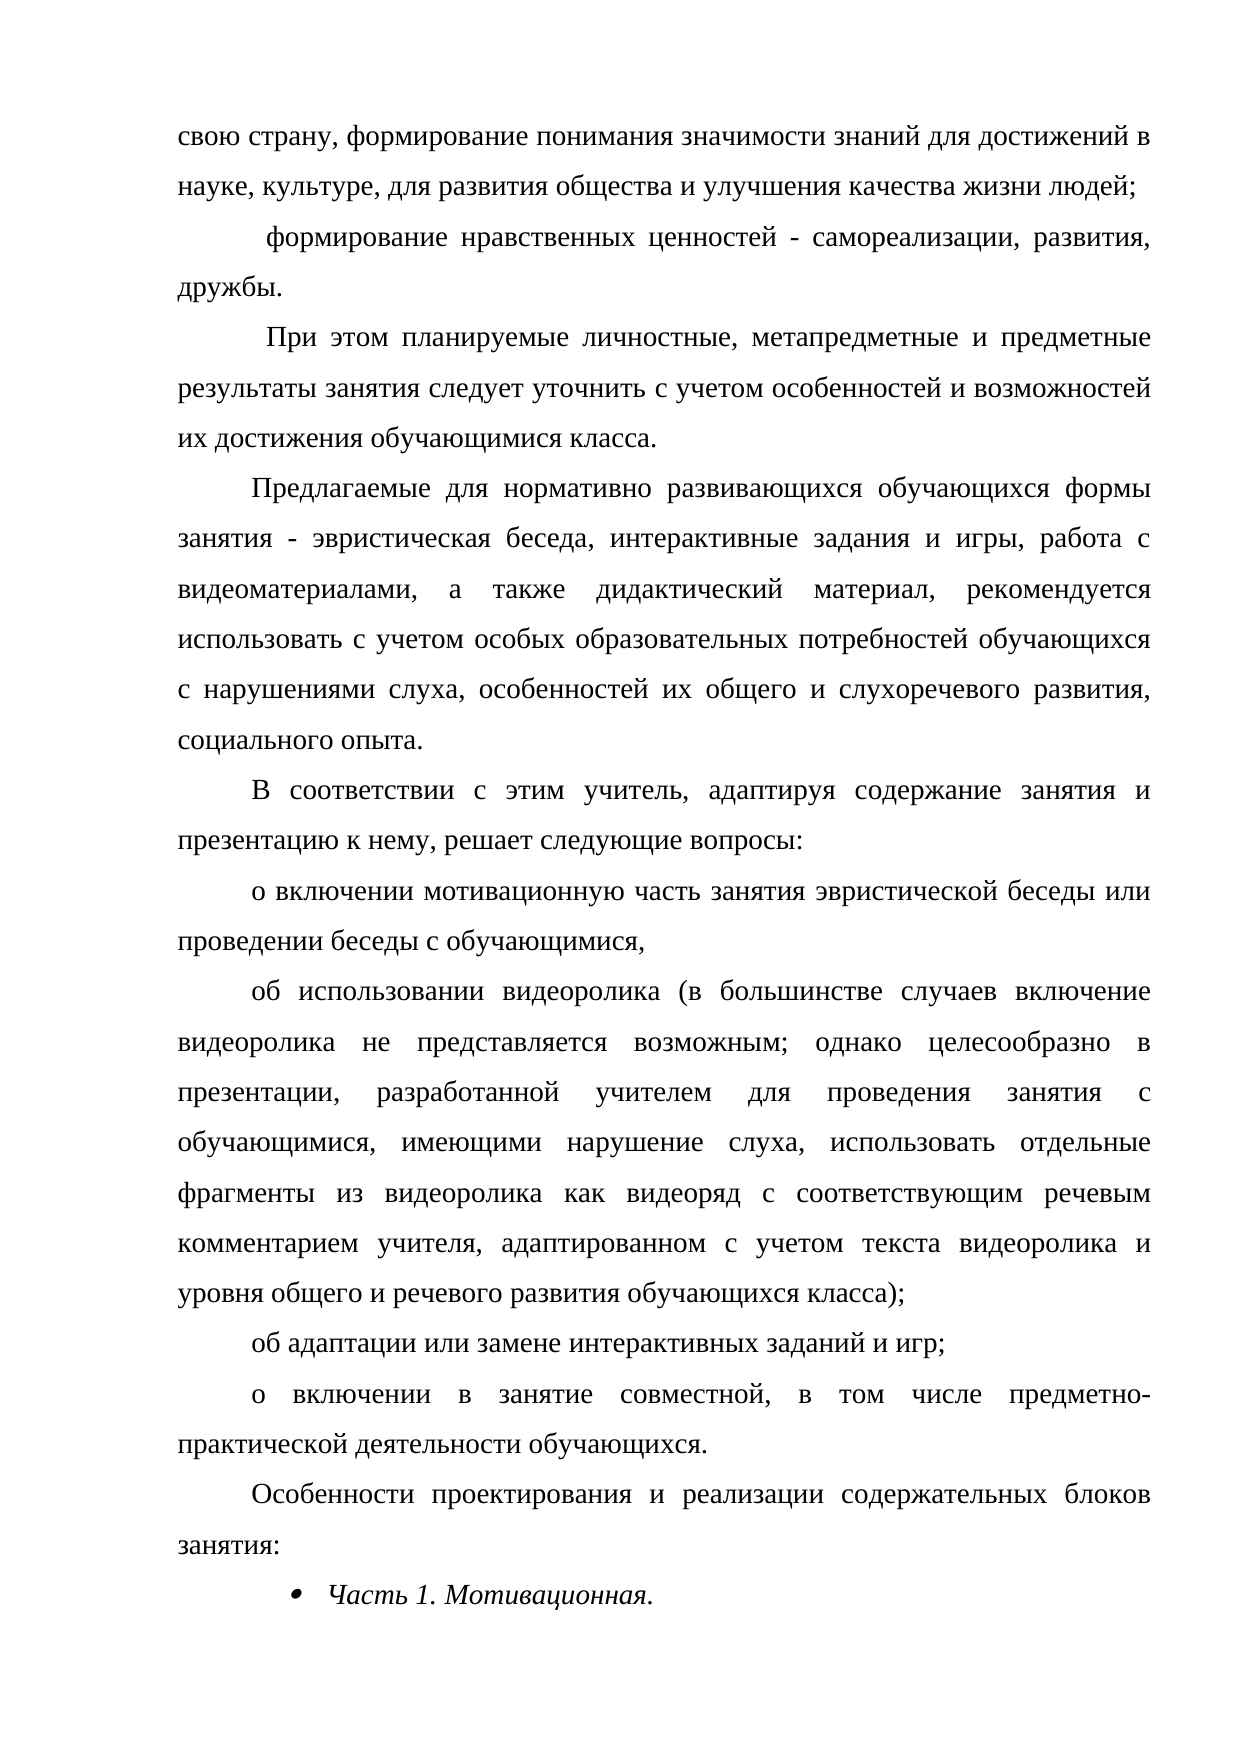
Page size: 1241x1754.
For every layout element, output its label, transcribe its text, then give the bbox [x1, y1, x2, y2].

text При этом планируемые личностные, метапредметные и предметные результаты занятия следует уточнить с учетом особенностей и возможностей их достижения обучающимися класса. [177, 319, 1152, 453]
list Часть 1. Мотивационная. [288, 1577, 1152, 1611]
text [177, 118, 1152, 202]
text об адаптации или замене интерактивных заданий и игр; [177, 1326, 1152, 1359]
text формирование нравственных ценностей - самореализации, развития, дружбы. [177, 219, 1152, 303]
text об использовании видеоролика (в большинстве случаев включение видеоролика не представляется возможным; однако целесообразно в презентации, разработанной учителем для проведения занятия с обучающимися, имеющими нарушение слуха, использовать отдельные фрагменты из видеоролика как видеоряд с соответствующим речевым комментарием учителя, адаптированном с учетом текста видеоролика и уровня общего и речевого развития обучающихся класса); [177, 973, 1152, 1309]
text Особенности проектирования и реализации содержательных блоков занятия: [177, 1477, 1152, 1560]
text о включении мотивационную часть занятия эвристической беседы или проведении беседы с обучающимися, [177, 873, 1152, 957]
text о включении в занятие совместной, в том числе предметно-практической деятельности обучающихся. [177, 1376, 1152, 1460]
text В соответствии с этим учитель, адаптируя содержание занятия и презентацию к нему, решает следующие вопросы: [177, 772, 1152, 856]
text Предлагаемые для нормативно развивающихся обучающихся формы занятия - эвристическая беседа, интерактивные задания и игры, работа с видеоматериалами, а также дидактический материал, рекомендуется использовать с учетом особых образовательных потребностей обучающихся с нарушениями слуха, особенностей их общего и слухоречевого развития, социального опыта. [177, 470, 1152, 755]
